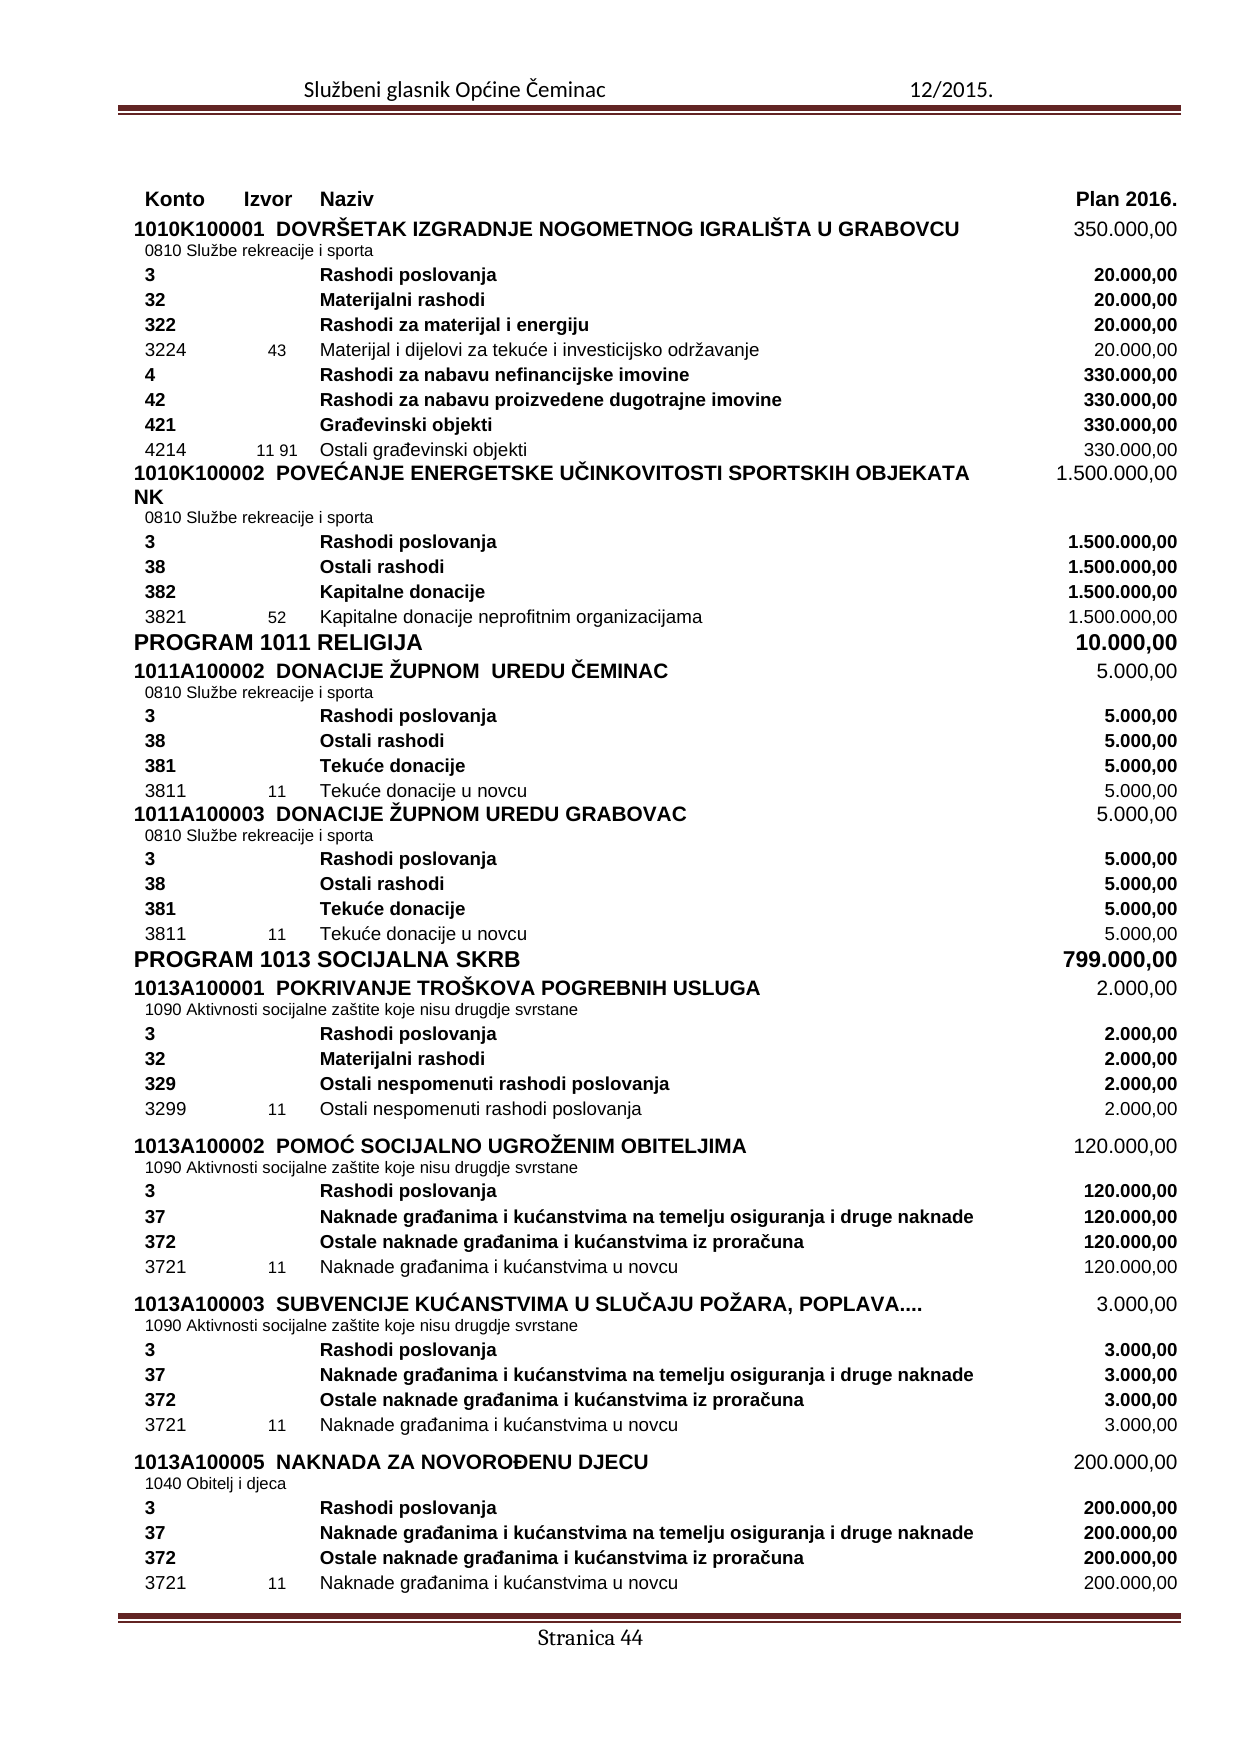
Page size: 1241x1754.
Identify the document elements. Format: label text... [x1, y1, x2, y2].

text 37 Naknade građanima i kućanstvima na temelju osiguranja i druge naknade 120.000,00 [118, 1206, 1181, 1227]
text 1011A100003 DONACIJE ŽUPNOM UREDU GRABOVAC 5.000,00 [118, 802, 1181, 826]
text 38 Ostali rashodi 5.000,00 [118, 730, 1181, 752]
text 3 Rashodi poslovanja 120.000,00 [118, 1180, 1181, 1202]
text 37 Naknade građanima i kućanstvima na temelju osiguranja i druge naknade 3.000,00 [118, 1364, 1181, 1386]
text 3 Rashodi poslovanja 5.000,00 [118, 848, 1181, 870]
text 0810 Službe rekreacije i sporta [118, 242, 1181, 260]
text 3 Rashodi poslovanja 1.500.000,00 [118, 531, 1181, 553]
text 1090 Aktivnosti socijalne zaštite koje nisu drugdje svrstane [118, 1317, 1181, 1335]
text 3 Rashodi poslovanja 3.000,00 [118, 1338, 1181, 1360]
text 3 Rashodi poslovanja 2.000,00 [118, 1022, 1181, 1044]
text 3 Rashodi poslovanja 200.000,00 [118, 1497, 1181, 1518]
text 3721 11 Naknade građanima i kućanstvima u novcu 120.000,00 [118, 1256, 1181, 1278]
text 32 Materijalni rashodi 20.000,00 [118, 288, 1181, 311]
text NK [118, 485, 1181, 509]
text 1013A100005 NAKNADA ZA NOVOROĐENU DJECU 200.000,00 [118, 1451, 1181, 1474]
text 1013A100003 SUBVENCIJE KUĆANSTVIMA U SLUČAJU POŽARA, POPLAVA.... 3.000,00 [118, 1293, 1181, 1317]
text PROGRAM 1013 SOCIJALNA SKRB 799.000,00 [118, 945, 1181, 973]
text 1010K100002 POVEĆANJE ENERGETSKE UČINKOVITOSTI SPORTSKIH OBJEKATA 1.500.000,00 [118, 461, 1181, 485]
text 3299 11 Ostali nespomenuti rashodi poslovanja 2.000,00 [118, 1098, 1181, 1119]
text 3821 52 Kapitalne donacije neprofitnim organizacijama 1.500.000,00 [118, 606, 1181, 628]
text 3811 11 Tekuće donacije u novcu 5.000,00 [118, 923, 1181, 945]
text 37 Naknade građanima i kućanstvima na temelju osiguranja i druge naknade 200.000,00 [118, 1522, 1181, 1544]
text 1090 Aktivnosti socijalne zaštite koje nisu drugdje svrstane [118, 1158, 1181, 1177]
text 372 Ostale naknade građanima i kućanstvima iz proračuna 200.000,00 [118, 1547, 1181, 1569]
text 0810 Službe rekreacije i sporta [118, 826, 1181, 845]
text 1013A100001 POKRIVANJE TROŠKOVA POGREBNIH USLUGA 2.000,00 [118, 976, 1181, 1000]
text 1040 Obitelj i djeca [118, 1475, 1181, 1493]
text 381 Tekuće donacije 5.000,00 [118, 898, 1181, 920]
text 4214 11 91 Ostali građevinski objekti 330.000,00 [118, 439, 1181, 461]
text 3721 11 Naknade građanima i kućanstvima u novcu 3.000,00 [118, 1414, 1181, 1436]
text 3811 11 Tekuće donacije u novcu 5.000,00 [118, 780, 1181, 802]
text 38 Ostali rashodi 5.000,00 [118, 873, 1181, 895]
text 382 Kapitalne donacije 1.500.000,00 [118, 581, 1181, 603]
text 4 Rashodi za nabavu nefinancijske imovine 330.000,00 [118, 364, 1181, 386]
text 421 Građevinski objekti 330.000,00 [118, 414, 1181, 436]
text 322 Rashodi za materijal i energiju 20.000,00 [118, 314, 1181, 336]
text 38 Ostali rashodi 1.500.000,00 [118, 556, 1181, 578]
text 372 Ostale naknade građanima i kućanstvima iz proračuna 120.000,00 [118, 1231, 1181, 1253]
text 3 Rashodi poslovanja 20.000,00 [118, 263, 1181, 285]
text 372 Ostale naknade građanima i kućanstvima iz proračuna 3.000,00 [118, 1389, 1181, 1411]
text 1013A100002 POMOĆ SOCIJALNO UGROŽENIM OBITELJIMA 120.000,00 [118, 1134, 1181, 1158]
text 1090 Aktivnosti socijalne zaštite koje nisu drugdje svrstane [118, 1001, 1181, 1019]
text 42 Rashodi za nabavu proizvedene dugotrajne imovine 330.000,00 [118, 389, 1181, 411]
text 3 Rashodi poslovanja 5.000,00 [118, 705, 1181, 727]
text 3721 11 Naknade građanima i kućanstvima u novcu 200.000,00 [118, 1572, 1181, 1594]
text 1010K100001 DOVRŠETAK IZGRADNJE NOGOMETNOG IGRALIŠTA U GRABOVCU 350.000,00 [118, 217, 1181, 241]
text 32 Materijalni rashodi 2.000,00 [118, 1047, 1181, 1069]
text 329 Ostali nespomenuti rashodi poslovanja 2.000,00 [118, 1073, 1181, 1094]
text 3224 43 Materijal i dijelovi za tekuće i investicijsko održavanje 20.000,00 [118, 339, 1181, 361]
text 1011A100002 DONACIJE ŽUPNOM UREDU ČEMINAC 5.000,00 [118, 659, 1181, 683]
text 0810 Službe rekreacije i sporta [118, 509, 1181, 528]
text 0810 Službe rekreacije i sporta [118, 683, 1181, 702]
text PROGRAM 1011 RELIGIJA 10.000,00 [118, 628, 1181, 656]
text 381 Tekuće donacije 5.000,00 [118, 755, 1181, 777]
text Konto Izvor Naziv Plan 2016. [118, 186, 1181, 211]
